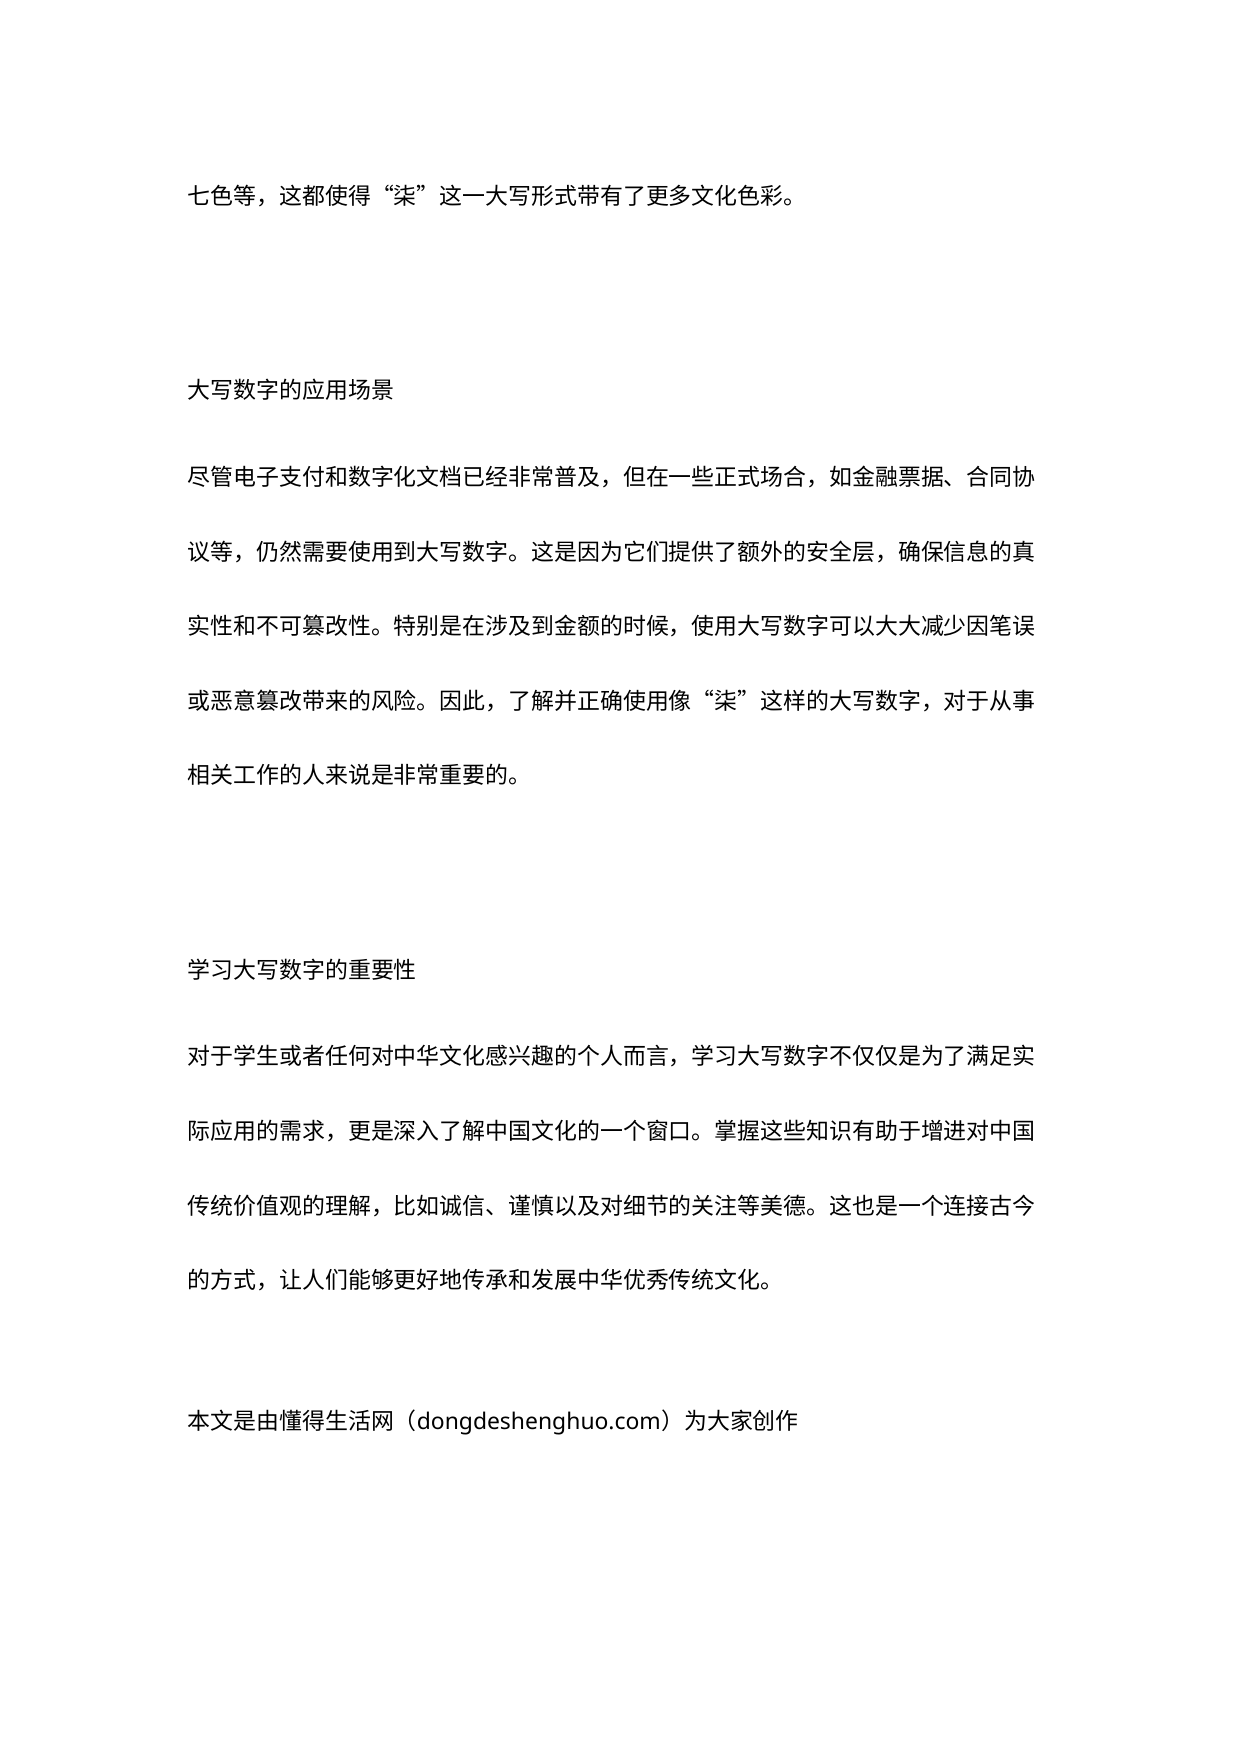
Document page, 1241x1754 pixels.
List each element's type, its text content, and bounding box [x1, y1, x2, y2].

text 尽管电子支付和数字化文档已经非常普及，但在一些正式场合，如金融票据、合同协议等，仍然需要使用到大写数字。这是因为它们提供了额外的安全层，确保信息的真实性和不可篡改性。特别是在涉及到金额的时候，使用大写数字可以大大减少因笔误或恶意篡改带来的风险。因此，了解并正确使用像“柒”这样的大写数字，对于从事相关工作的人来说是非常重要的。 [187, 443, 1053, 807]
text 大写数字的应用场景 [187, 356, 1053, 421]
text 对于学生或者任何对中华文化感兴趣的个人而言，学习大写数字不仅仅是为了满足实际应用的需求，更是深入了解中国文化的一个窗口。掌握这些知识有助于增进对中国传统价值观的理解，比如诚信、谨慎以及对细节的关注等美德。这也是一个连接古今的方式，让人们能够更好地传承和发展中华优秀传统文化。 [187, 1022, 1053, 1311]
text 本文是由懂得生活网（dongdeshenghuo.com）为大家创作 [187, 1387, 1053, 1452]
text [187, 162, 1053, 227]
text 学习大写数字的重要性 [187, 936, 1053, 1001]
